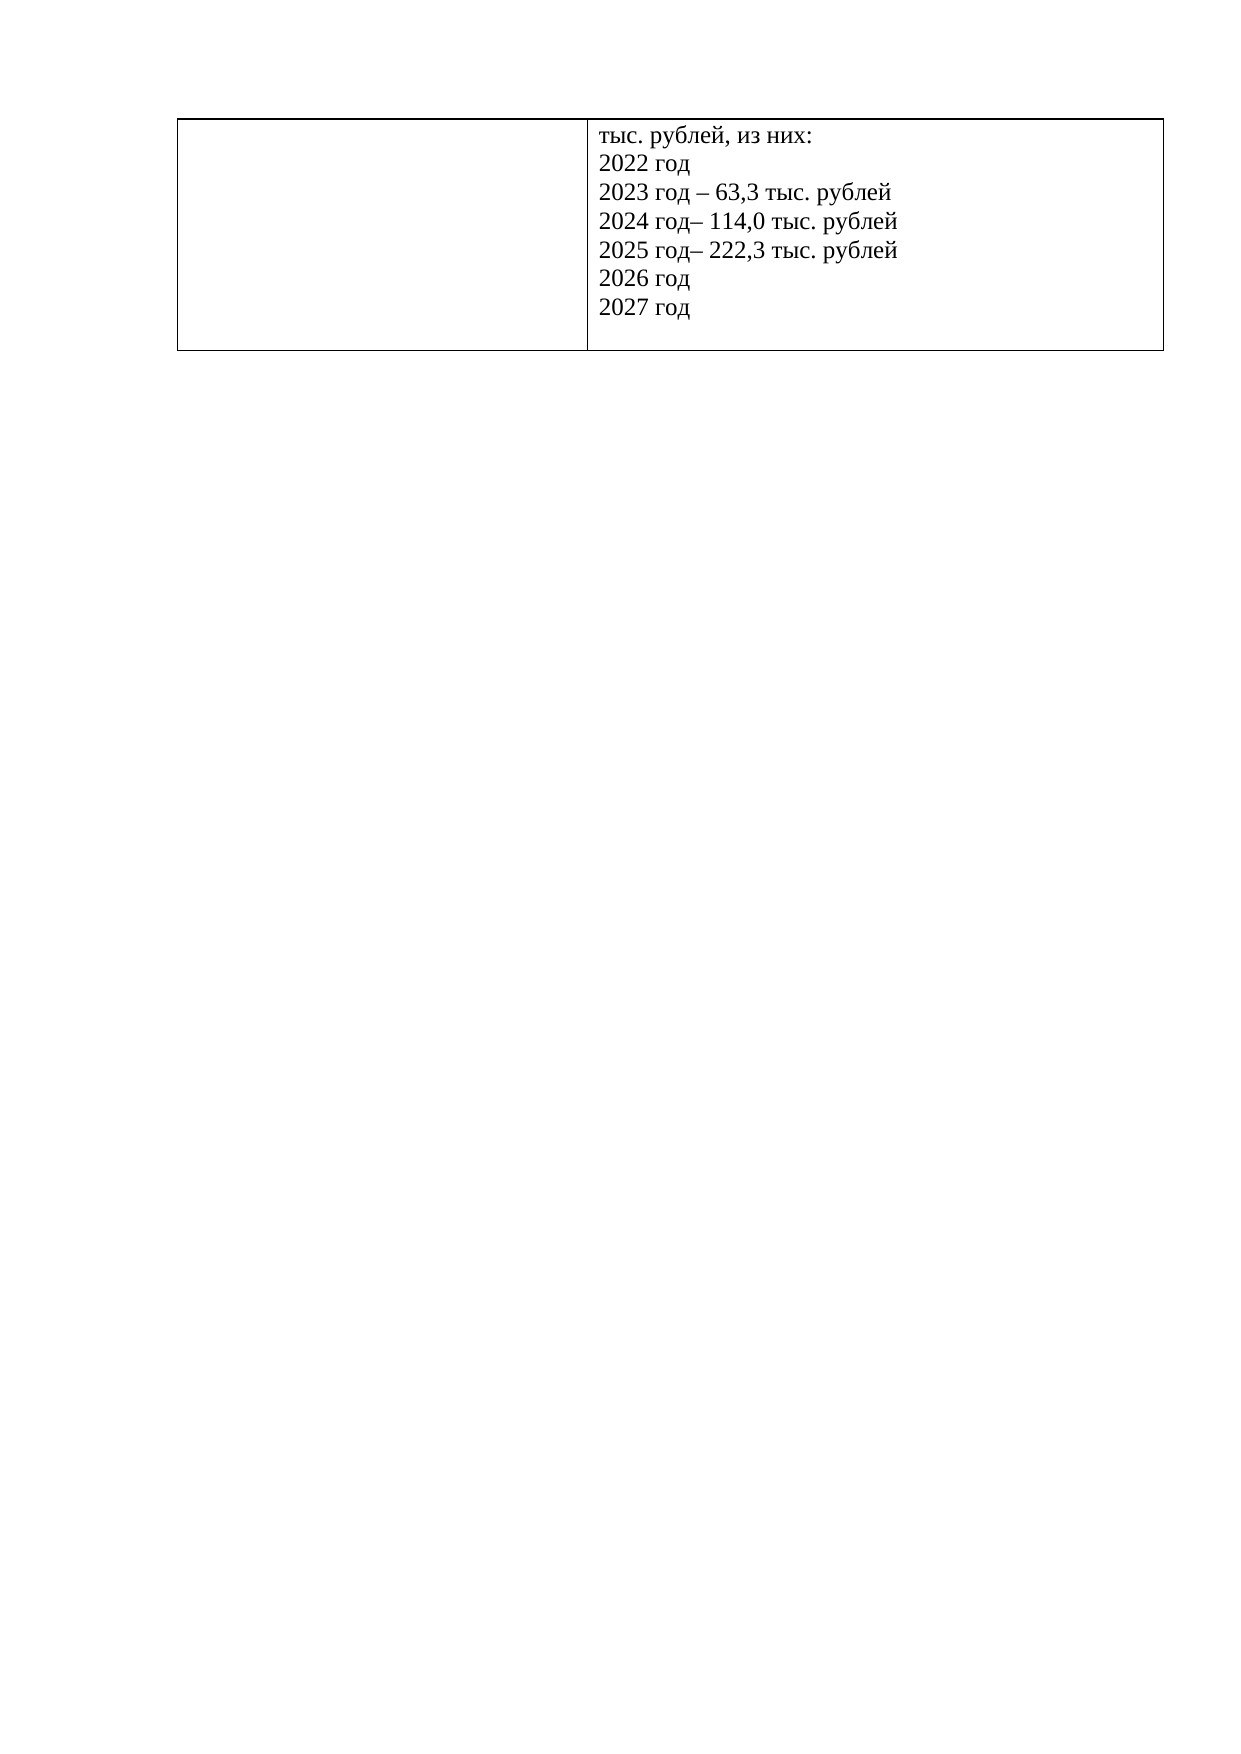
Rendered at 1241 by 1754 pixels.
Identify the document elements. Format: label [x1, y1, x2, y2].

table_cell [588, 120, 1163, 350]
table_cell [178, 120, 587, 350]
